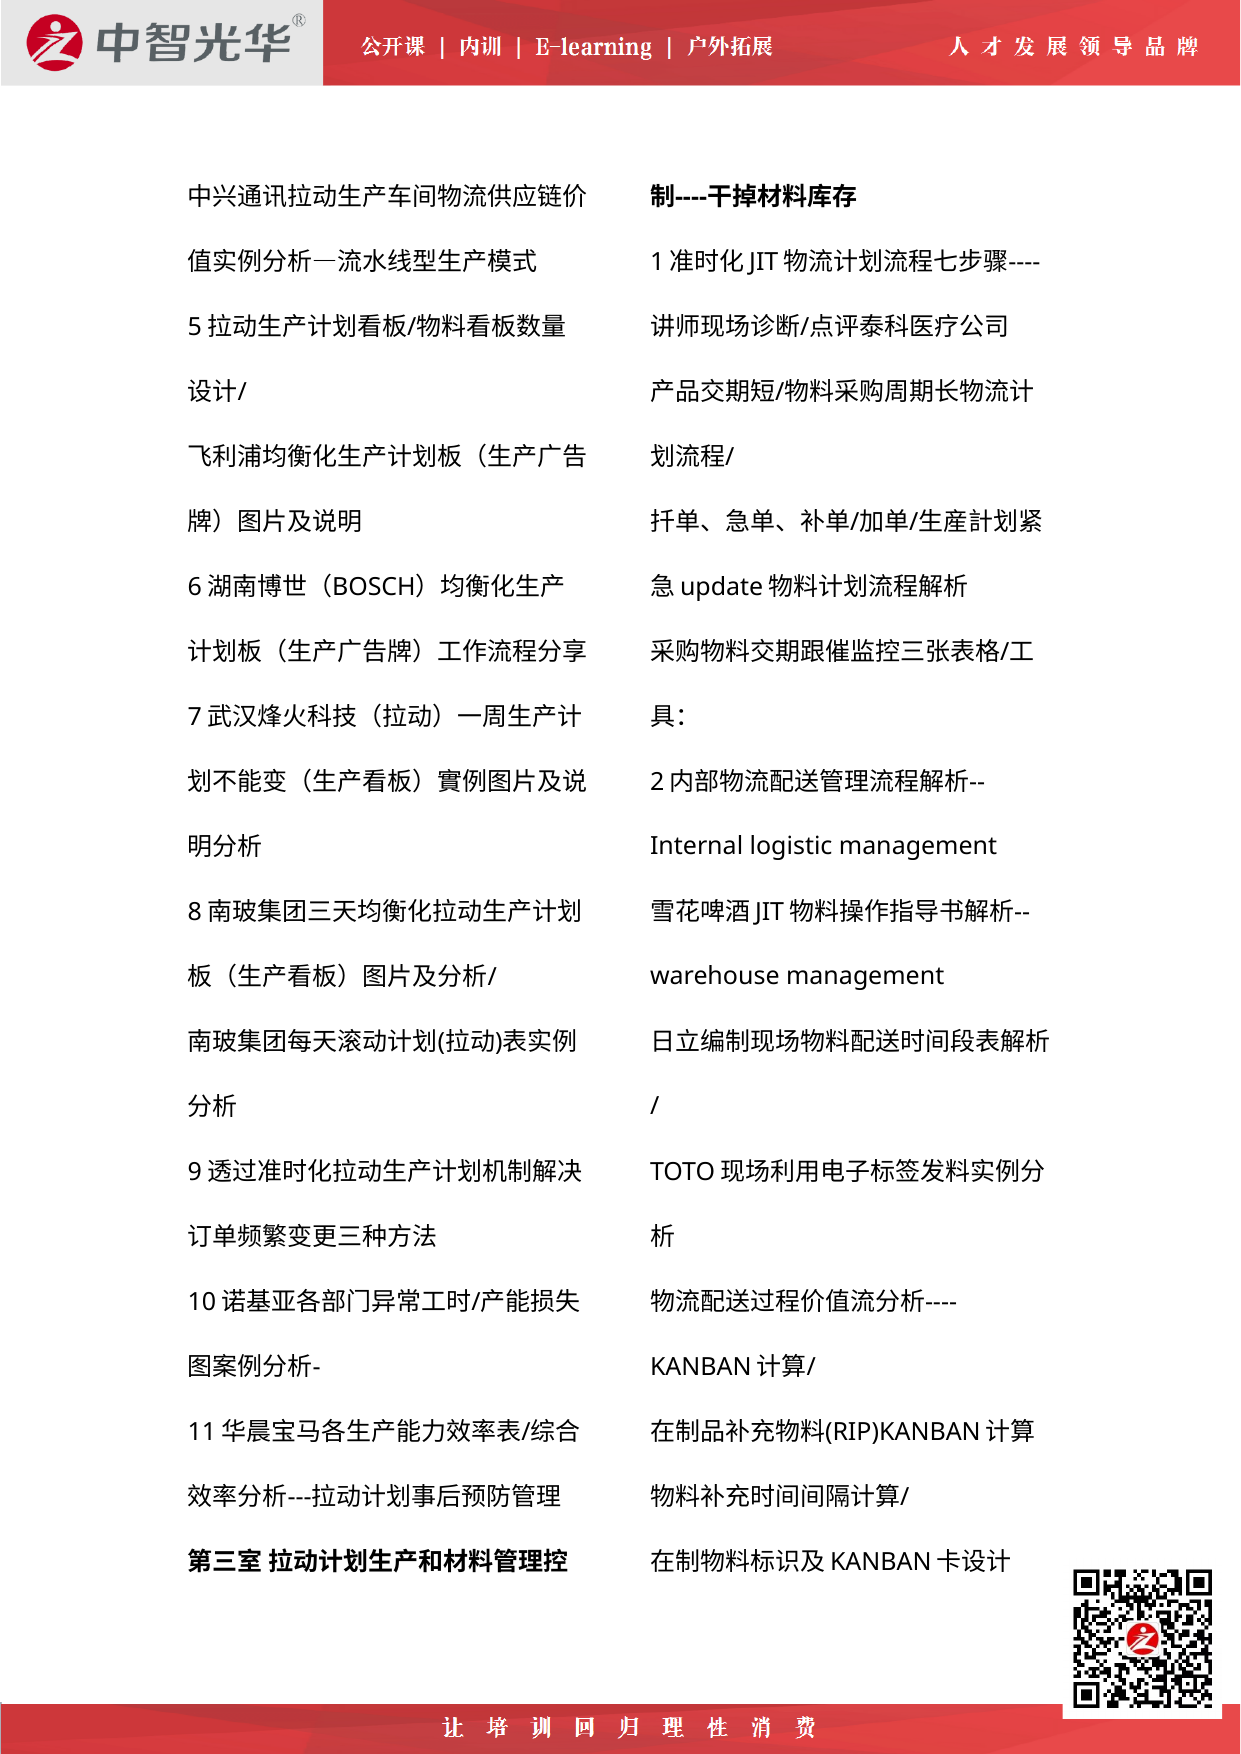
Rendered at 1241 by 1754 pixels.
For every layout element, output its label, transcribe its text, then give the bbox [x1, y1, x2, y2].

text 在制物料标识及KANBAN卡设计 [650, 1527, 1053, 1592]
text 扦单、急单、补单/加单/生産計划紧急update物料计划流程解析 [650, 487, 1053, 617]
text 雪花啤酒JIT物料操作指导书解析-- warehouse management [650, 877, 1053, 1007]
text 5拉动生产计划看板/物料看板数量设计/ [187, 292, 591, 422]
picture [324, 0, 1241, 86]
text 采购物料交期跟催监控三张表格/工具： [650, 617, 1053, 747]
text 物料补充时间间隔计算/ [650, 1462, 1053, 1527]
text 6湖南博世（BOSCH）均衡化生产计划板（生产广告牌）工作流程分享 [187, 552, 591, 682]
text 8南玻集团三天均衡化拉动生产计划板（生产看板）图片及分析/ [187, 877, 591, 1007]
text 10诺基亚各部门异常工时/产能损失图案例分析- [187, 1267, 591, 1397]
text 2内部物流配送管理流程解析-- Internal logistic management [650, 747, 1053, 877]
text 第三室 拉动计划生产和材料管理控制----干掉材料库存 [650, 162, 1053, 227]
text 9透过准时化拉动生产计划机制解决订单频繁变更三种方法 [187, 1137, 591, 1267]
text 飞利浦均衡化生产计划板（生产广告牌）图片及说明 [187, 422, 591, 552]
text 第三室 拉动计划生产和材料管理控制----干掉材料库存 [187, 1527, 591, 1592]
text 11华晨宝马各生产能力效率表/综合效率分析---拉动计划事后预防管理 [187, 1397, 591, 1527]
picture [0, 4, 321, 77]
text 物流配送过程价值流分析---- KANBAN计算/ [650, 1267, 1053, 1397]
text 在制品补充物料(RIP)KANBAN计算 [650, 1397, 1053, 1462]
text 南玻集团每天滚动计划(拉动)表实例分析 [187, 1007, 591, 1137]
text 产品交期短/物料采购周期长物流计划流程/ [650, 357, 1053, 487]
text 7武汉烽火科技（拉动）一周生产计划不能变（生产看板）實例图片及说明分析 [187, 682, 591, 877]
text 中兴通讯拉动生产车间物流供应链价值实例分析—流水线型生产模式 [187, 162, 591, 292]
picture [0, 1558, 1241, 1754]
text TOTO现场利用电子标签发料实例分析 [650, 1137, 1053, 1267]
text 日立编制现场物料配送时间段表解析/ [650, 1007, 1053, 1137]
text 1准时化JIT物流计划流程七步骤----讲师现场诊断/点评泰科医疗公司 [650, 227, 1053, 357]
